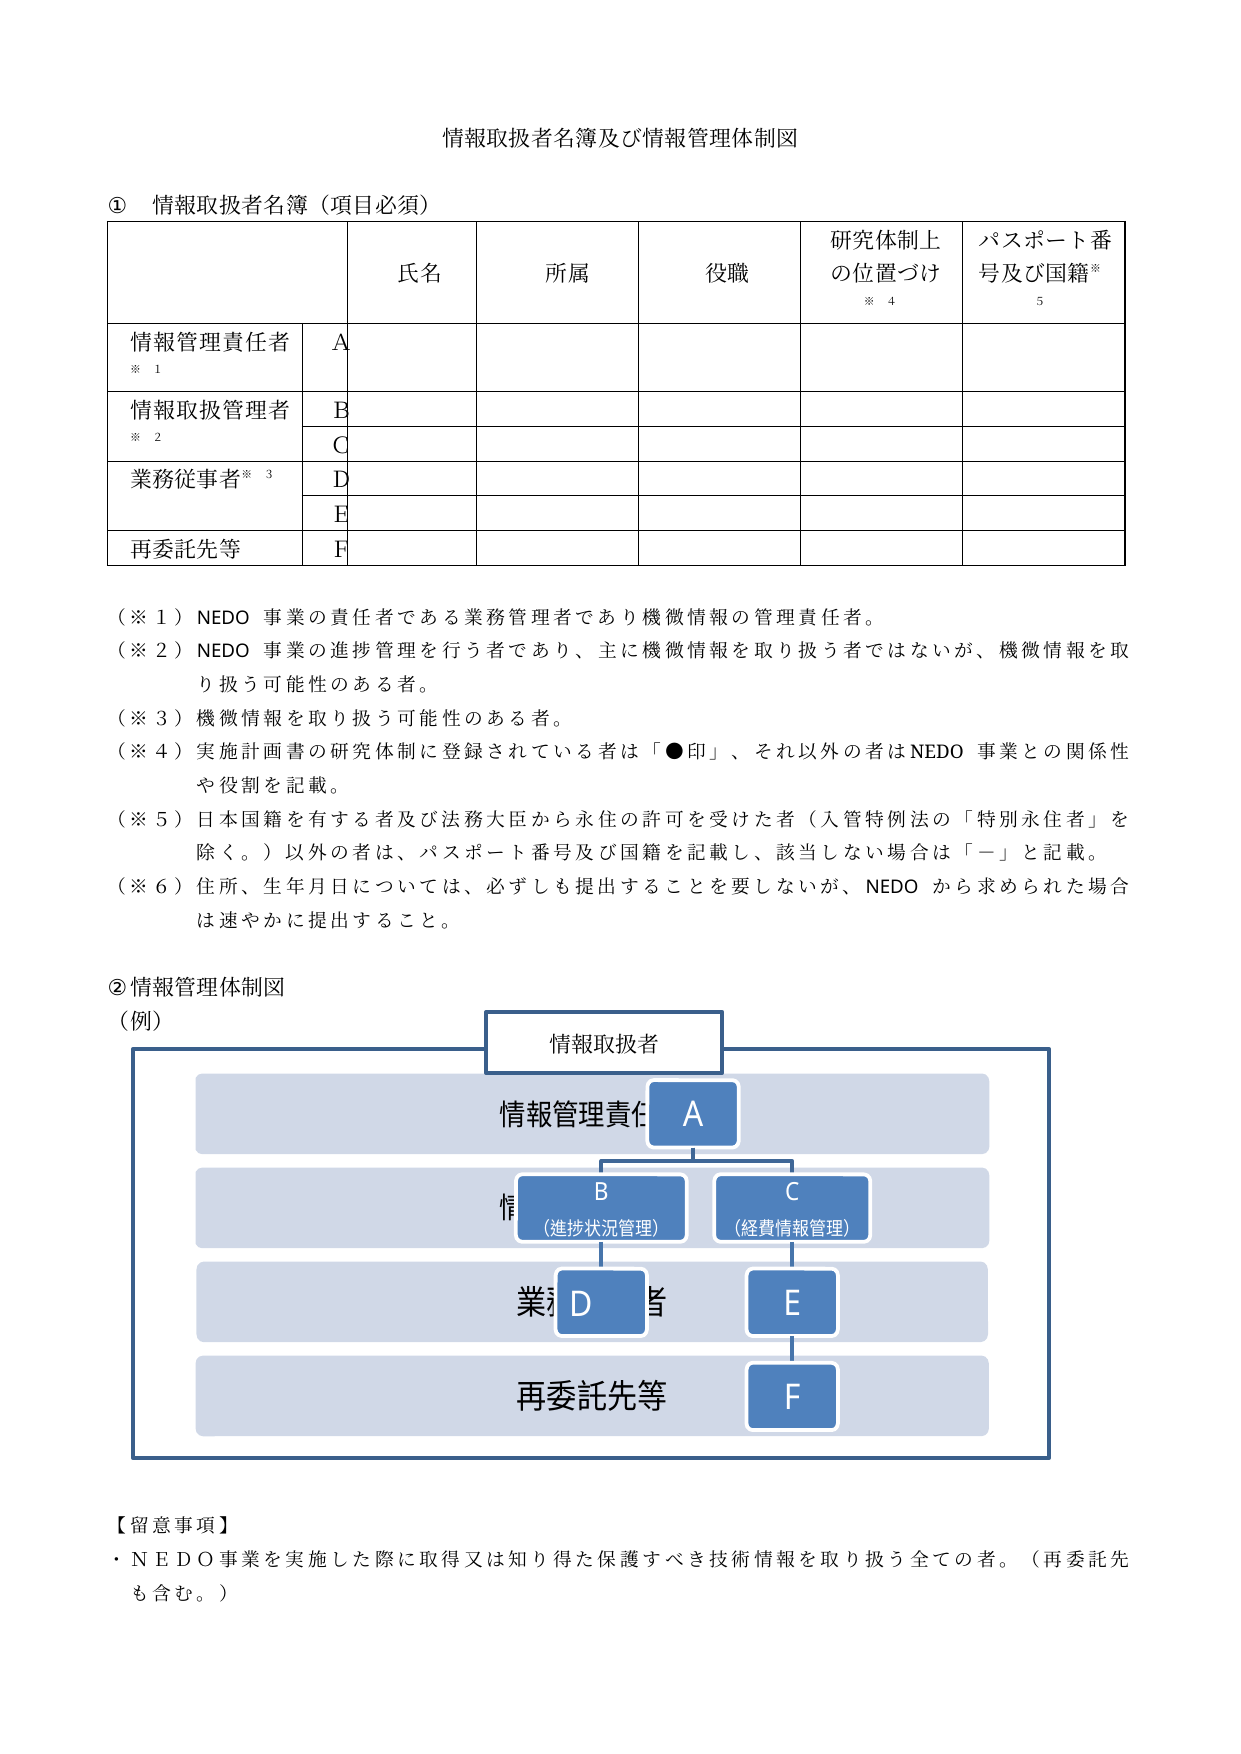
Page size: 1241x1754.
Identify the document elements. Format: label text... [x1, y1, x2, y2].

table_cell 情報取扱管理者※２ [108, 392, 302, 461]
table_cell Ａ [303, 324, 347, 391]
table_cell 情報管理責任者※１ [108, 324, 302, 391]
text ・ＮＥＤＯ事業を実施した際に取得又は知り得た保護すべき技術情報を取り扱う全ての者。（再委託先も含む。） [107, 1541, 1133, 1609]
text （※４）実施計画書の研究体制に登録されている者は「●印」、それ以外の者はNEDO事業との関係性や役割を記載。 [107, 734, 1133, 801]
text （例） [107, 1003, 1133, 1037]
table_header パスポート番号及び国籍※５ [963, 222, 1124, 323]
table_header 氏名 [348, 222, 476, 323]
table_cell [348, 531, 476, 564]
table_cell [801, 427, 962, 461]
list 情報取扱者名簿（項目必須） [107, 187, 1133, 221]
table_cell [348, 427, 476, 461]
table_cell 再委託先等 [108, 531, 302, 564]
table_cell [477, 531, 638, 564]
table_cell [963, 462, 1124, 495]
table_cell [639, 427, 800, 461]
table_cell 業務従事者※３ [108, 462, 302, 530]
table_cell [963, 531, 1124, 564]
text （※１）NEDO事業の責任者である業務管理者であり機微情報の管理責任者。 [107, 599, 1133, 633]
table_cell Ｆ [303, 531, 347, 564]
table_cell [801, 462, 962, 495]
text （※２）NEDO事業の進捗管理を行う者であり、主に機微情報を取り扱う者ではないが、機微情報を取り扱う可能性のある者。 [107, 633, 1133, 700]
table_cell [348, 496, 476, 530]
table_cell [801, 496, 962, 530]
table_cell Ｅ [303, 496, 347, 530]
text ②情報管理体制図 [107, 969, 1133, 1003]
table_cell Ｃ [303, 427, 347, 461]
table_cell [348, 462, 476, 495]
table_cell [639, 324, 800, 391]
table_cell [801, 531, 962, 564]
table_header 役職 [639, 222, 800, 323]
table_cell [963, 392, 1124, 426]
table_cell [477, 427, 638, 461]
table_cell [477, 392, 638, 426]
table_cell Ｄ [303, 462, 347, 495]
table_cell [963, 324, 1124, 391]
table_cell [639, 392, 800, 426]
table_cell [477, 496, 638, 530]
text 【留意事項】 [107, 1508, 1133, 1541]
table_header 研究体制上 の位置づけ※４ [801, 222, 962, 323]
table_cell [963, 427, 1124, 461]
text （※３）機微情報を取り扱う可能性のある者。 [107, 700, 1133, 734]
table_cell [348, 324, 476, 391]
table_cell [639, 531, 800, 564]
table_header 所属 [477, 222, 638, 323]
text 情報取扱者名簿及び情報管理体制図 [107, 120, 1133, 153]
table_cell [477, 462, 638, 495]
table_cell [801, 324, 962, 391]
text （※５）日本国籍を有する者及び法務大臣から永住の許可を受けた者（入管特例法の「特別永住者」を除く。）以外の者は、パスポート番号及び国籍を記載し、該当しない場合は「－」と記載。 [107, 801, 1133, 868]
table_cell [477, 324, 638, 391]
text （※６）住所、生年月日については、必ずしも提出することを要しないが、NEDOから求められた場合は速やかに提出すること。 [107, 868, 1133, 936]
table_cell [348, 392, 476, 426]
table_cell [963, 496, 1124, 530]
table_cell [639, 496, 800, 530]
table_cell [801, 392, 962, 426]
table_header [108, 222, 347, 323]
table_cell Ｂ [303, 392, 347, 426]
table_cell [639, 462, 800, 495]
